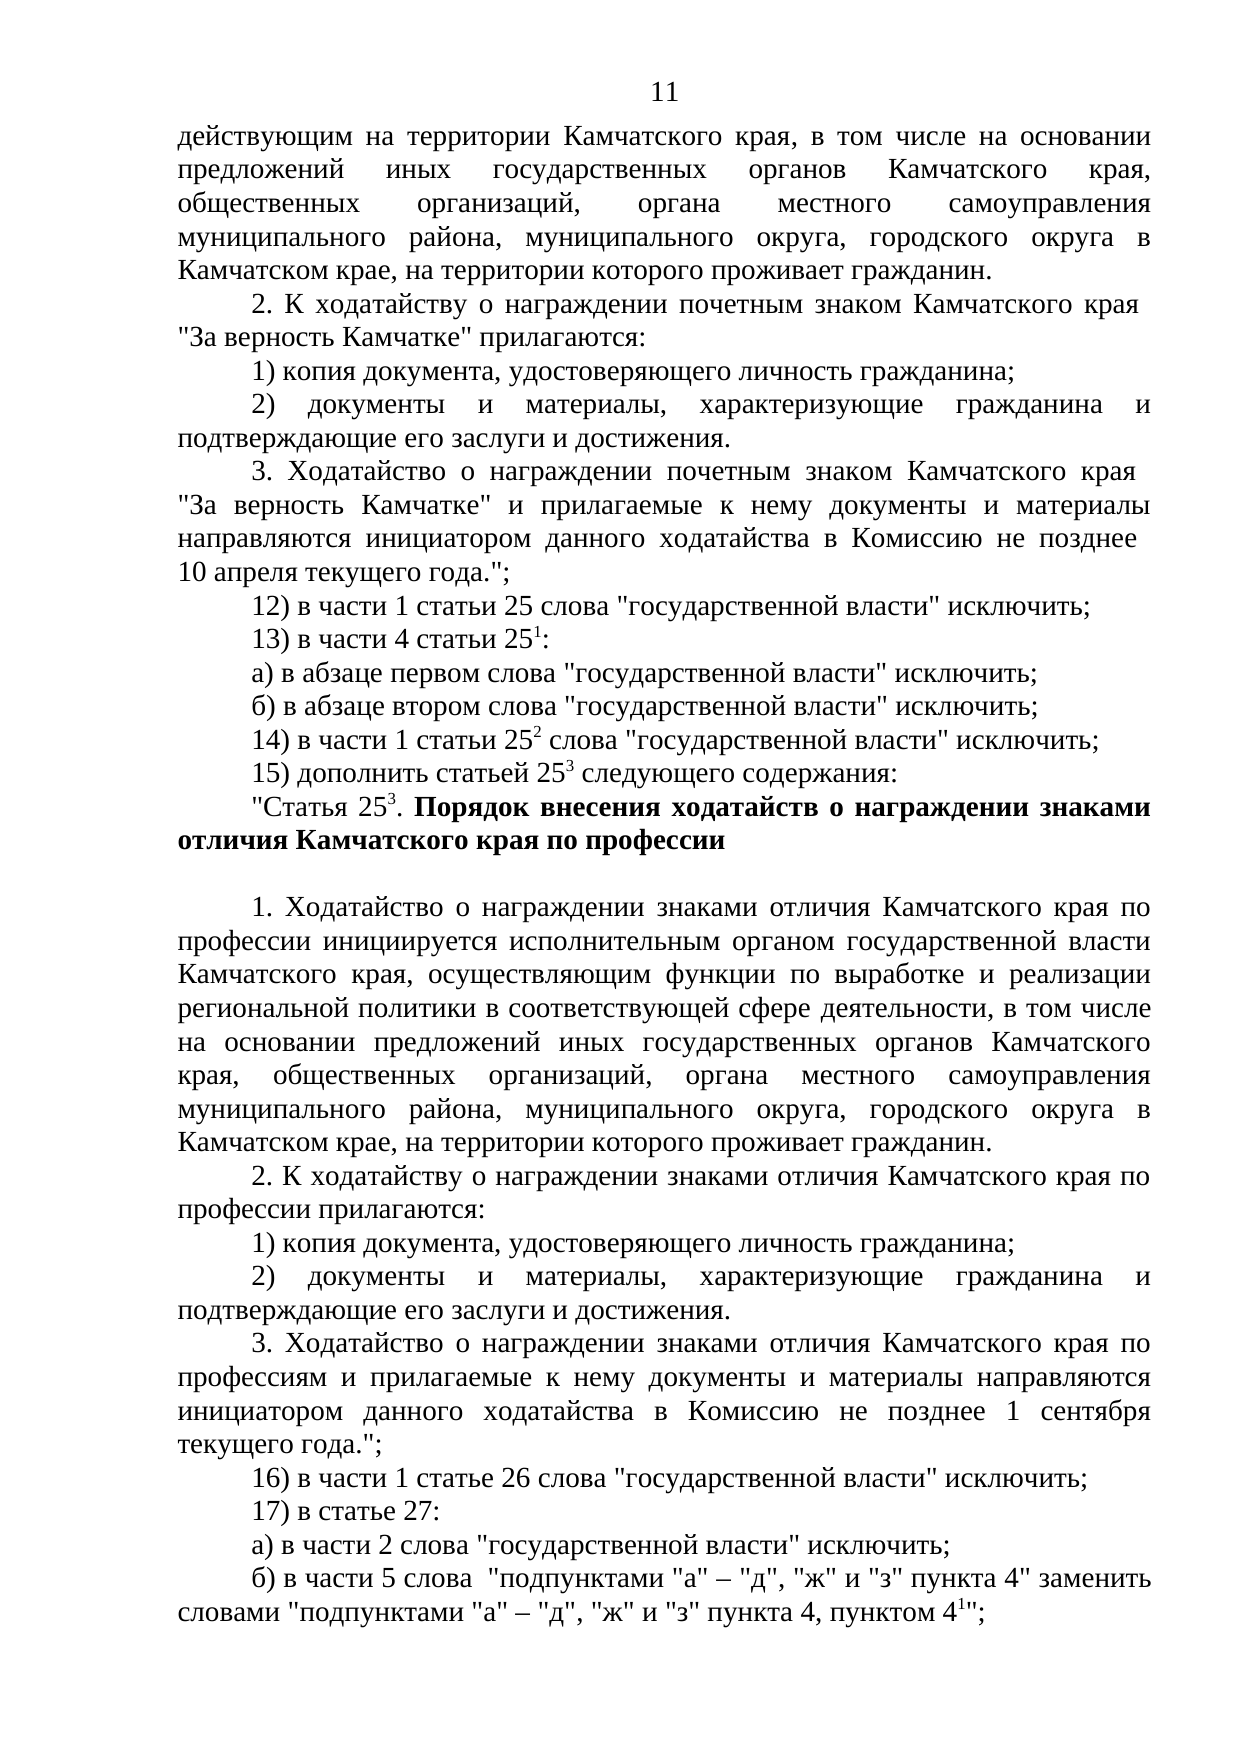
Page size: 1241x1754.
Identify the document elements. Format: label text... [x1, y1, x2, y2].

text а) в части 2 слова "государственной власти" исключить; [177, 1527, 1152, 1560]
text 3. Ходатайство о награждении почетным знаком Камчатского края "За верность Камчатке" и прилагаемые к нему документы и материалы направляются инициатором данного ходатайства в Комиссию не позднее 10 апреля текущего года."; [177, 453, 1152, 588]
text б) в абзаце втором слова "государственной власти" исключить; [177, 688, 1152, 722]
text 13) в части 4 статьи 251: [177, 621, 1152, 655]
text 12) в части 1 статьи 25 слова "государственной власти" исключить; [177, 588, 1152, 621]
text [177, 118, 1152, 286]
text 2) документы и материалы, характеризующие гражданина и подтверждающие его заслуги и достижения. [177, 386, 1152, 453]
text 14) в части 1 статьи 252 слова "государственной власти" исключить; [177, 722, 1152, 755]
text б) в части 5 слова "подпунктами "а" – "д", "ж" и "з" пункта 4" заменить словами "подпунктами "а" – "д", "ж" и "з" пункта 4, пунктом 41"; [177, 1560, 1152, 1627]
text 2) документы и материалы, характеризующие гражданина и подтверждающие его заслуги и достижения. [177, 1258, 1152, 1326]
text 2. К ходатайству о награждении почетным знаком Камчатского края "За верность Камчатке" прилагаются: [177, 286, 1152, 353]
text 16) в части 1 статье 26 слова "государственной власти" исключить; [177, 1460, 1152, 1493]
text а) в абзаце первом слова "государственной власти" исключить; [177, 655, 1152, 688]
text 1) копия документа, удостоверяющего личность гражданина; [177, 353, 1152, 386]
text 3. Ходатайство о награждении знаками отличия Камчатского края по профессиям и прилагаемые к нему документы и материалы направляются инициатором данного ходатайства в Комиссию не позднее 1 сентября текущего года."; [177, 1326, 1152, 1460]
text 15) дополнить статьей 253 следующего содержания: [177, 755, 1152, 789]
text 1. Ходатайство о награждении знаками отличия Камчатского края по профессии инициируется исполнительным органом государственной власти Камчатского края, осуществляющим функции по выработке и реализации региональной политики в соответствующей сфере деятельности, в том числе на основании предложений иных государственных органов Камчатского края, общественных организаций, органа местного самоуправления муниципального района, муниципального округа, городского округа в Камчатском крае, на территории которого проживает гражданин. [177, 889, 1152, 1158]
text 17) в статье 27: [177, 1493, 1152, 1527]
text 2. К ходатайству о награждении знаками отличия Камчатского края по профессии прилагаются: [177, 1158, 1152, 1225]
text 1) копия документа, удостоверяющего личность гражданина; [177, 1225, 1152, 1258]
text "Статья 253. Порядок внесения ходатайств о награждении знаками отличия Камчатского края по профессии [177, 789, 1152, 856]
